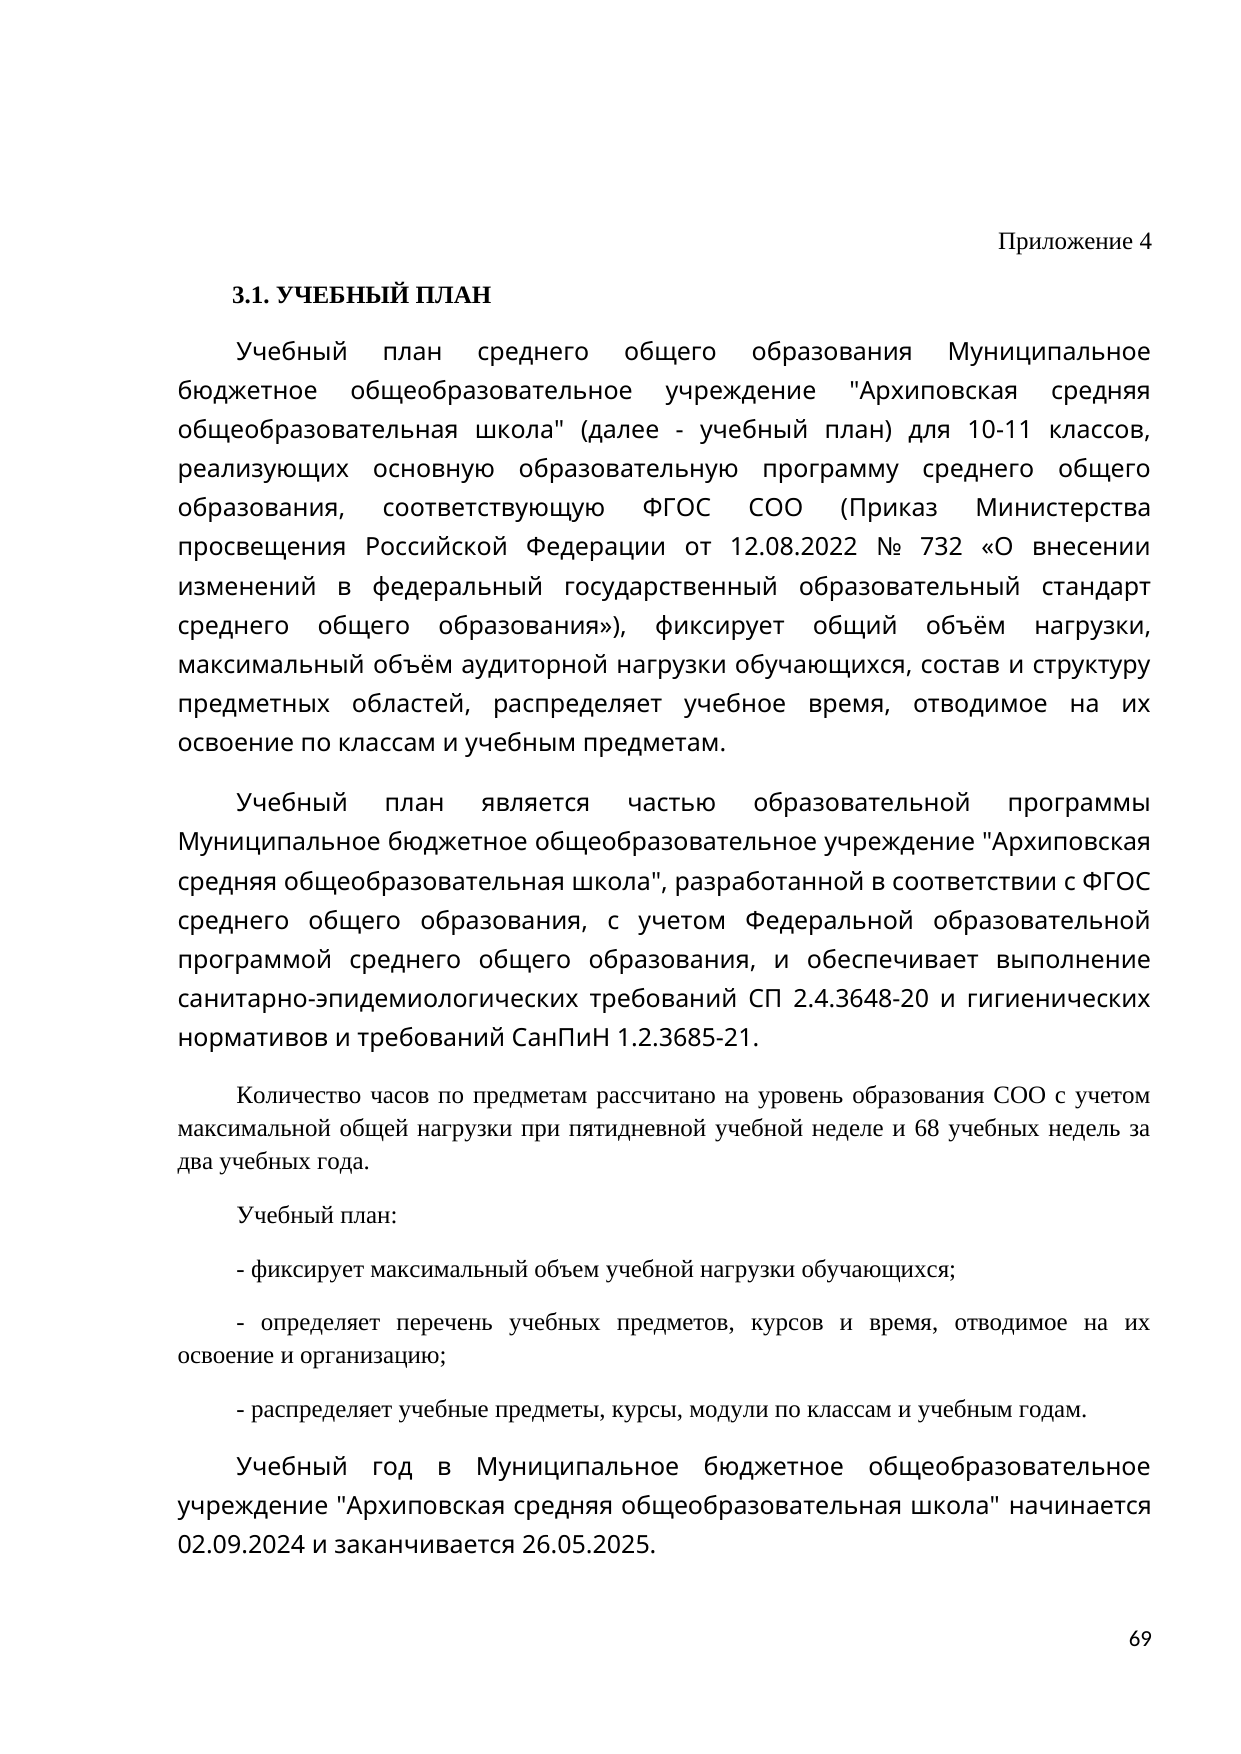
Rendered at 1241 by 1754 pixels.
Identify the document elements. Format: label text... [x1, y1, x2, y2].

text - распределяет учебные предметы, курсы, модули по классам и учебным годам. [177, 1394, 1152, 1423]
text Учебный план среднего общего образования Муниципальное бюджетное общеобразовательное учреждение "Архиповская средняя общеобразовательная школа" (далее - учебный план) для 10-11 классов, реализующих основную образовательную программу среднего общего образования, соответствующую ФГОС СОО (Приказ Министерства просвещения Российской Федерации от 12.08.2022 № 732 «О внесении изменений в федеральный государственный образовательный стандарт среднего общего образования»), фиксирует общий объём нагрузки, максимальный объём аудиторной нагрузки обучающихся, состав и структуру предметных областей, распределяет учебное время, отводимое на их освоение по классам и учебным предметам. [177, 333, 1152, 759]
text - фиксирует максимальный объем учебной нагрузки обучающихся; [177, 1254, 1152, 1282]
text Учебный план является частью образовательной программы Муниципальное бюджетное общеобразовательное учреждение "Архиповская средняя общеобразовательная школа", разработанной в соответствии с ФГОС среднего общего образования, с учетом Федеральной образовательной программой среднего общего образования, и обеспечивает выполнение санитарно-эпидемиологических требований СП 2.4.3648-20 и гигиенических нормативов и требований СанПиН 1.2.3685-21. [177, 785, 1152, 1054]
text 3.1. УЧЕБНЫЙ ПЛАН [177, 280, 1152, 308]
text Учебный план: [177, 1200, 1152, 1228]
text Приложение 4 [177, 226, 1152, 254]
text - определяет перечень учебных предметов, курсов и время, отводимое на их освоение и организацию; [177, 1307, 1152, 1369]
text Количество часов по предметам рассчитано на уровень образования СОО с учетом максимальной общей нагрузки при пятидневной учебной неделе и 68 учебных недель за два учебных года. [177, 1080, 1152, 1175]
text Учебный год в Муниципальное бюджетное общеобразовательное учреждение "Архиповская средняя общеобразовательная школа" начинается 02.09.2024 и заканчивается 26.05.2025. [177, 1448, 1152, 1561]
